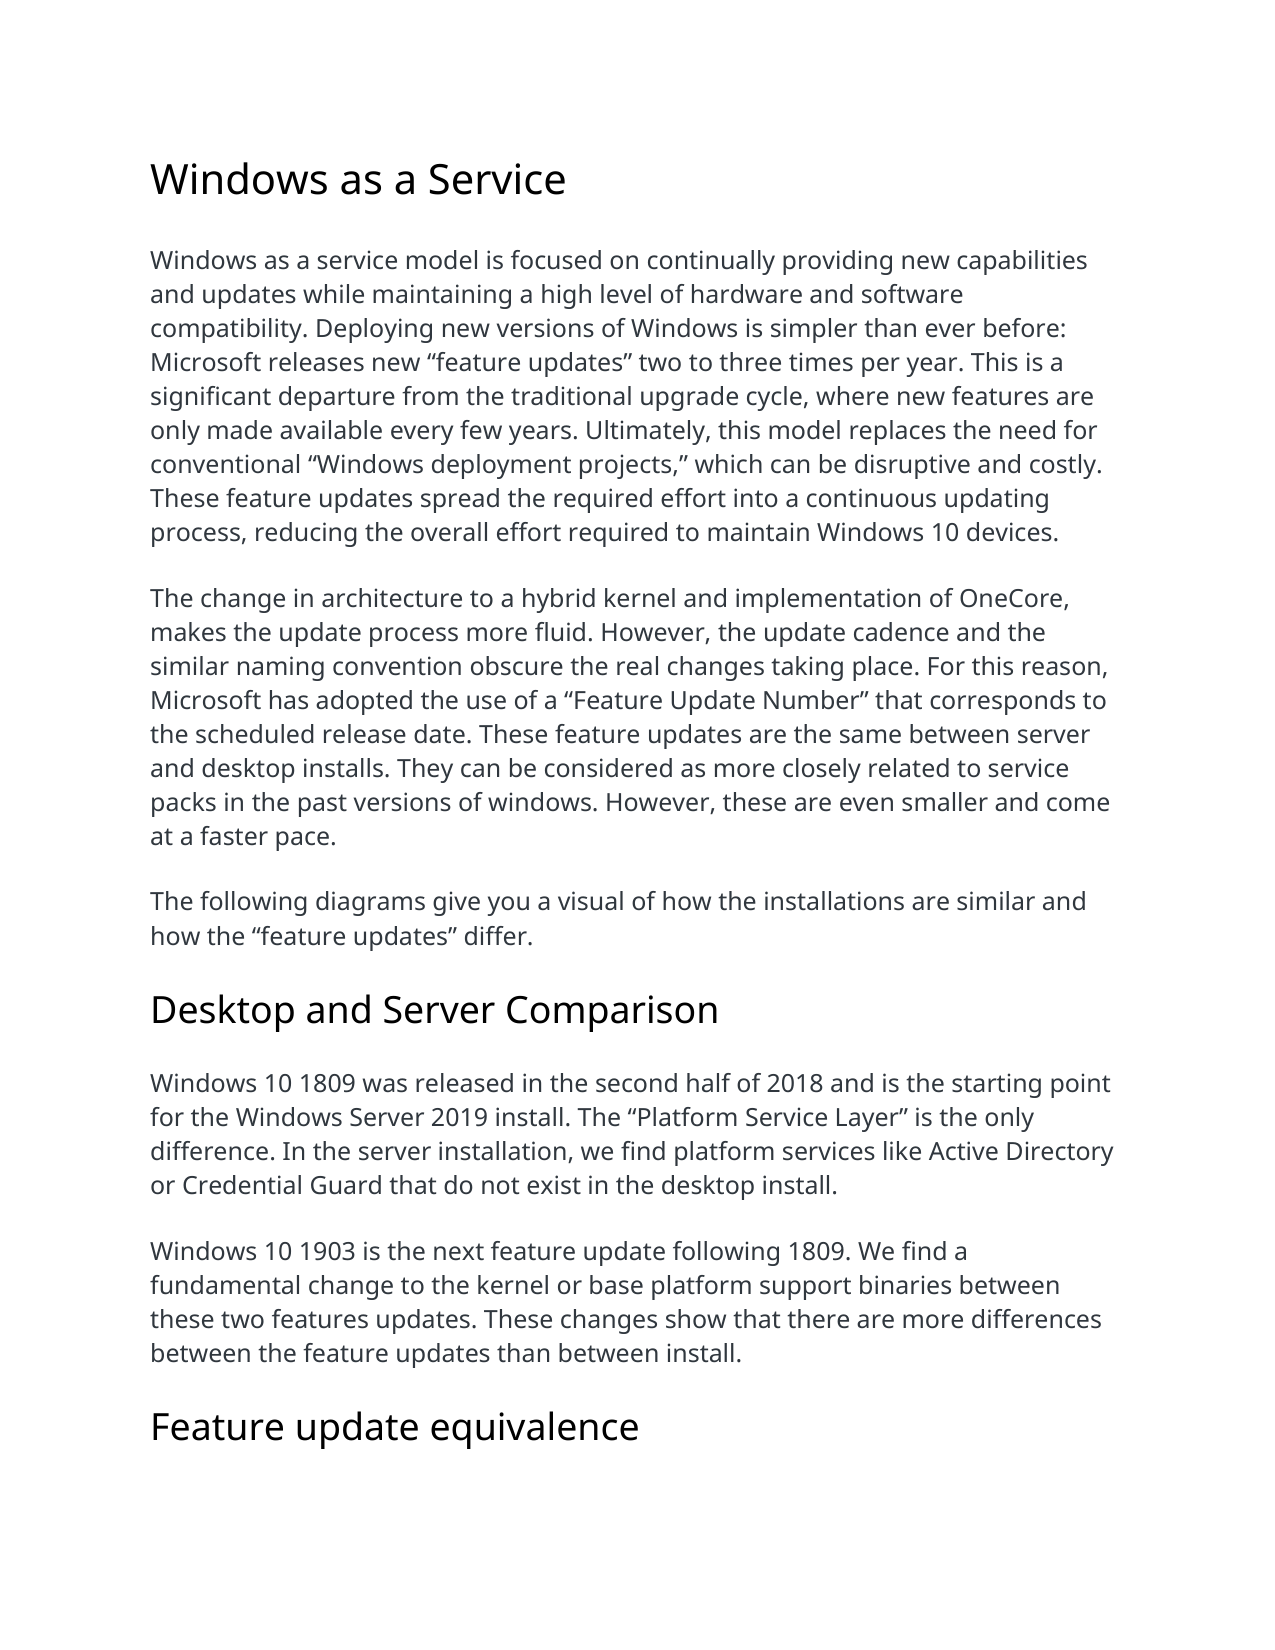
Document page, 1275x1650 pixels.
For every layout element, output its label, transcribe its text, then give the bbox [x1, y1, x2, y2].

text Windows 10 1809 was released in the second half of 2018 and is the starting point for the Windows Server 2019 install. The “Platform Service Layer” is the only difference. In the server installation, we find platform services like Active Directory or Credential Guard that do not exist in the desktop install. [150, 1066, 1125, 1202]
text Windows 10 1903 is the next feature update following 1809. We find a fundamental change to the kernel or base platform support binaries between these two features updates. These changes show that there are more differences between the feature updates than between install. [150, 1233, 1125, 1369]
subtitle Feature update equivalence [150, 1401, 1125, 1452]
subtitle Windows as a Service [150, 150, 1125, 207]
subtitle Desktop and Server Comparison [150, 983, 1125, 1034]
text The following diagrams give you a visual of how the installations are similar and how the “feature updates” differ. [150, 884, 1125, 952]
text The change in architecture to a hybrid kernel and implementation of OneCore, makes the update process more fluid. However, the update cadence and the similar naming convention obscure the real changes taking place. For this reason, Microsoft has adopted the use of a “Feature Update Number” that corresponds to the scheduled release date. These feature updates are the same between server and desktop installs. They can be considered as more closely related to service packs in the past versions of windows. However, these are even smaller and come at a faster pace. [150, 580, 1125, 853]
text Windows as a service model is focused on continually providing new capabilities and updates while maintaining a high level of hardware and software compatibility. Deploying new versions of Windows is simpler than ever before: Microsoft releases new “feature updates” two to three times per year. This is a significant departure from the traditional upgrade cycle, where new features are only made available every few years. Ultimately, this model replaces the need for conventional “Windows deployment projects,” which can be disruptive and costly. These feature updates spread the required effort into a continuous updating process, reducing the overall effort required to maintain Windows 10 devices. [150, 242, 1125, 549]
